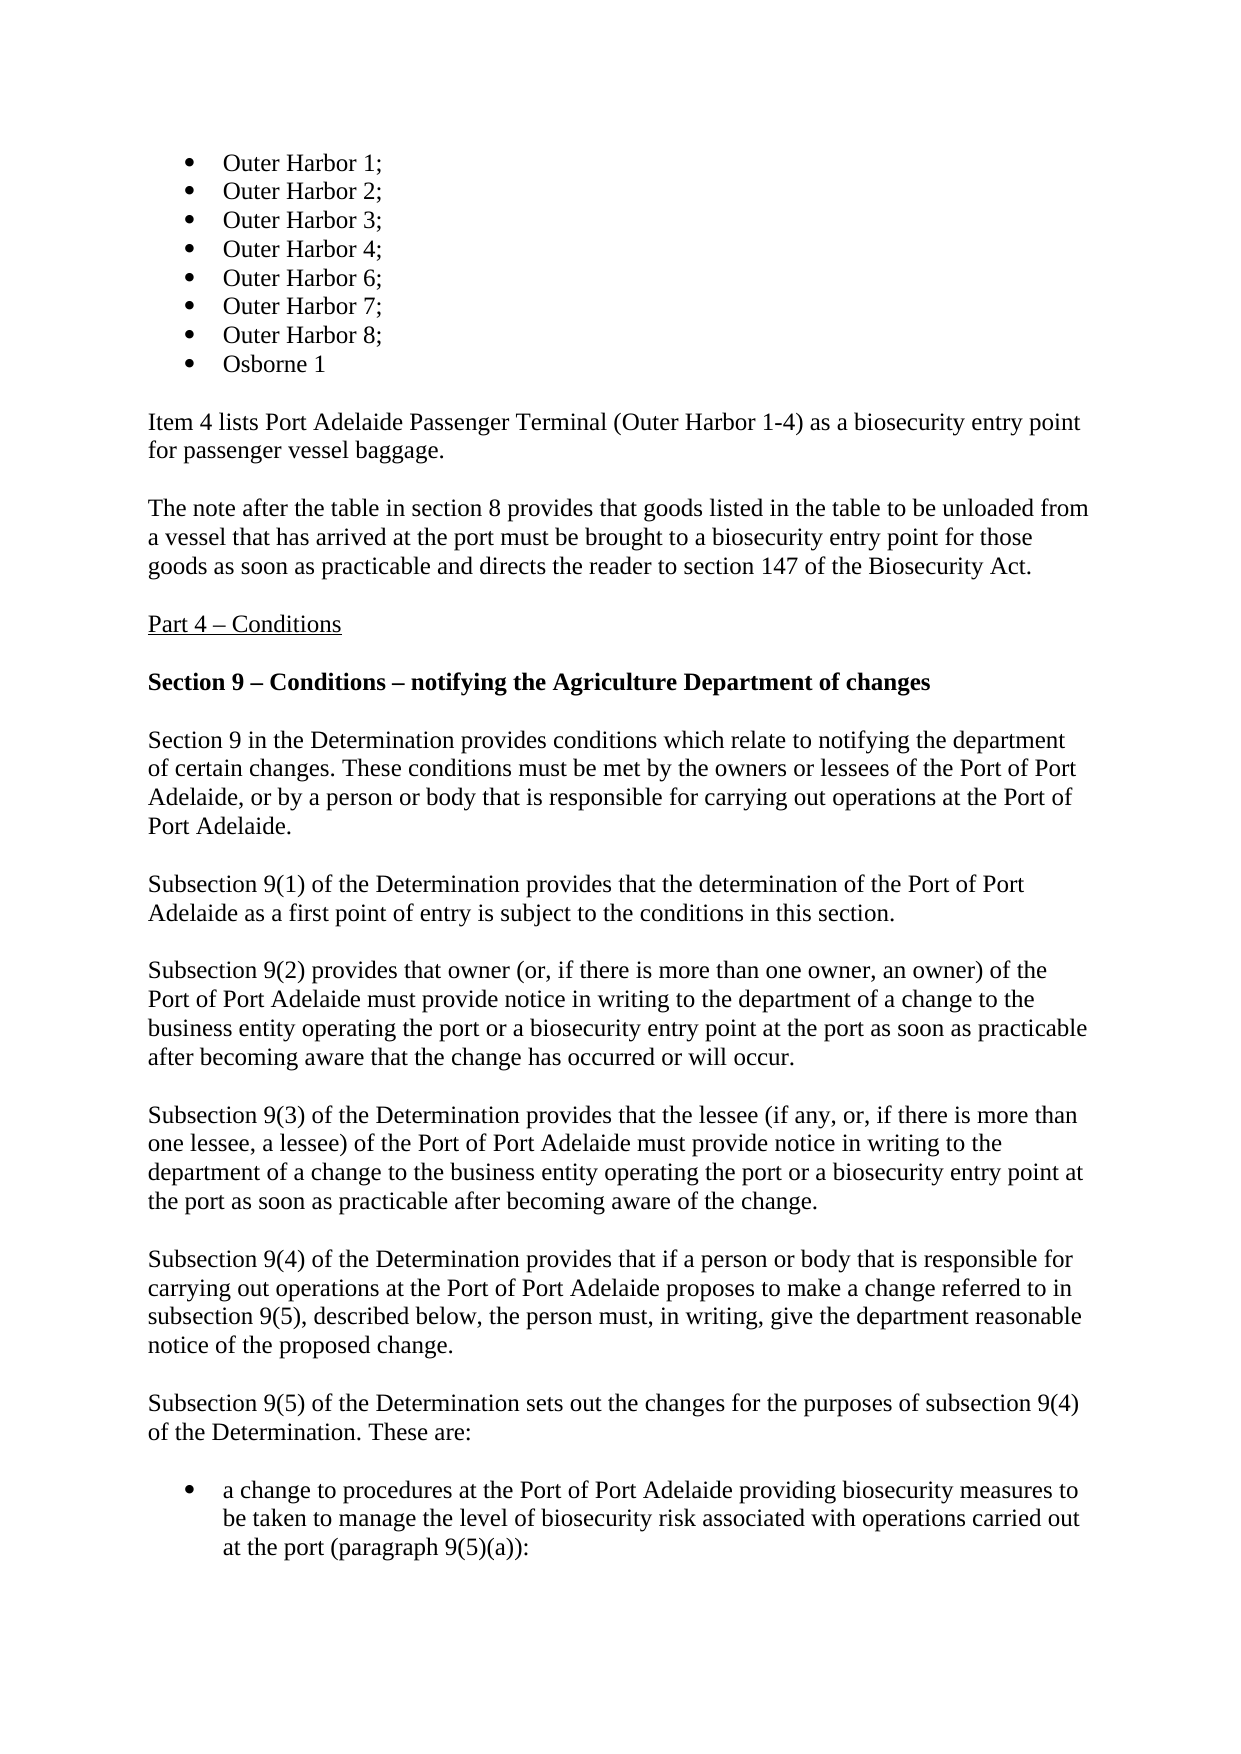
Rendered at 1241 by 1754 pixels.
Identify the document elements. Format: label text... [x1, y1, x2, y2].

text Section 9 in the Determination provides conditions which relate to notifying the department of certain changes. These conditions must be met by the owners or lessees of the Port of Port Adelaide, or by a person or body that is responsible for carrying out operations at the Port of Port Adelaide. [148, 725, 1092, 840]
text Subsection 9(2) provides that owner (or, if there is more than one owner, an owner) of the Port of Port Adelaide must provide notice in writing to the department of a change to the business entity operating the port or a biosecurity entry point at the port as soon as practicable after becoming aware that the change has occurred or will occur. [148, 956, 1092, 1071]
list Outer Harbor 7; [185, 291, 1092, 320]
list Outer Harbor 2; [185, 176, 1092, 205]
text Item 4 lists Port Adelaide Passenger Terminal (Outer Harbor 1-4) as a biosecurity entry point for passenger vessel baggage. [148, 407, 1092, 464]
list Osborne 1 [185, 349, 1092, 378]
text Section 9 – Conditions – notifying the Agriculture Department of changes [148, 667, 1092, 696]
text Part 4 – Conditions [148, 609, 1092, 638]
list a change to procedures at the Port of Port Adelaide providing biosecurity measures to be taken to manage the level of biosecurity risk associated with operations carried out at the port (paragraph 9(5)(a)): [185, 1475, 1092, 1561]
list Outer Harbor 4; [185, 234, 1092, 263]
text Subsection 9(5) of the Determination sets out the changes for the purposes of subsection 9(4) of the Determination. These are: [148, 1388, 1092, 1446]
list Outer Harbor 8; [185, 320, 1092, 349]
text The note after the table in section 8 provides that goods listed in the table to be unloaded from a vessel that has arrived at the port must be brought to a biosecurity entry point for those goods as soon as practicable and directs the reader to section 147 of the Biosecurity Act. [148, 493, 1092, 580]
list Outer Harbor 6; [185, 263, 1092, 291]
text Subsection 9(1) of the Determination provides that the determination of the Port of Port Adelaide as a first point of entry is subject to the conditions in this section. [148, 869, 1092, 926]
text Subsection 9(4) of the Determination provides that if a person or body that is responsible for carrying out operations at the Port of Port Adelaide proposes to make a change referred to in subsection 9(5), described below, the person must, in writing, give the department reasonable notice of the proposed change. [148, 1244, 1092, 1359]
list Outer Harbor 3; [185, 205, 1092, 234]
list Outer Harbor 1; [185, 148, 1092, 176]
text Subsection 9(3) of the Determination provides that the lessee (if any, or, if there is more than one lessee, a lessee) of the Port of Port Adelaide must provide notice in writing to the department of a change to the business entity operating the port or a biosecurity entry point at the port as soon as practicable after becoming aware of the change. [148, 1100, 1092, 1215]
